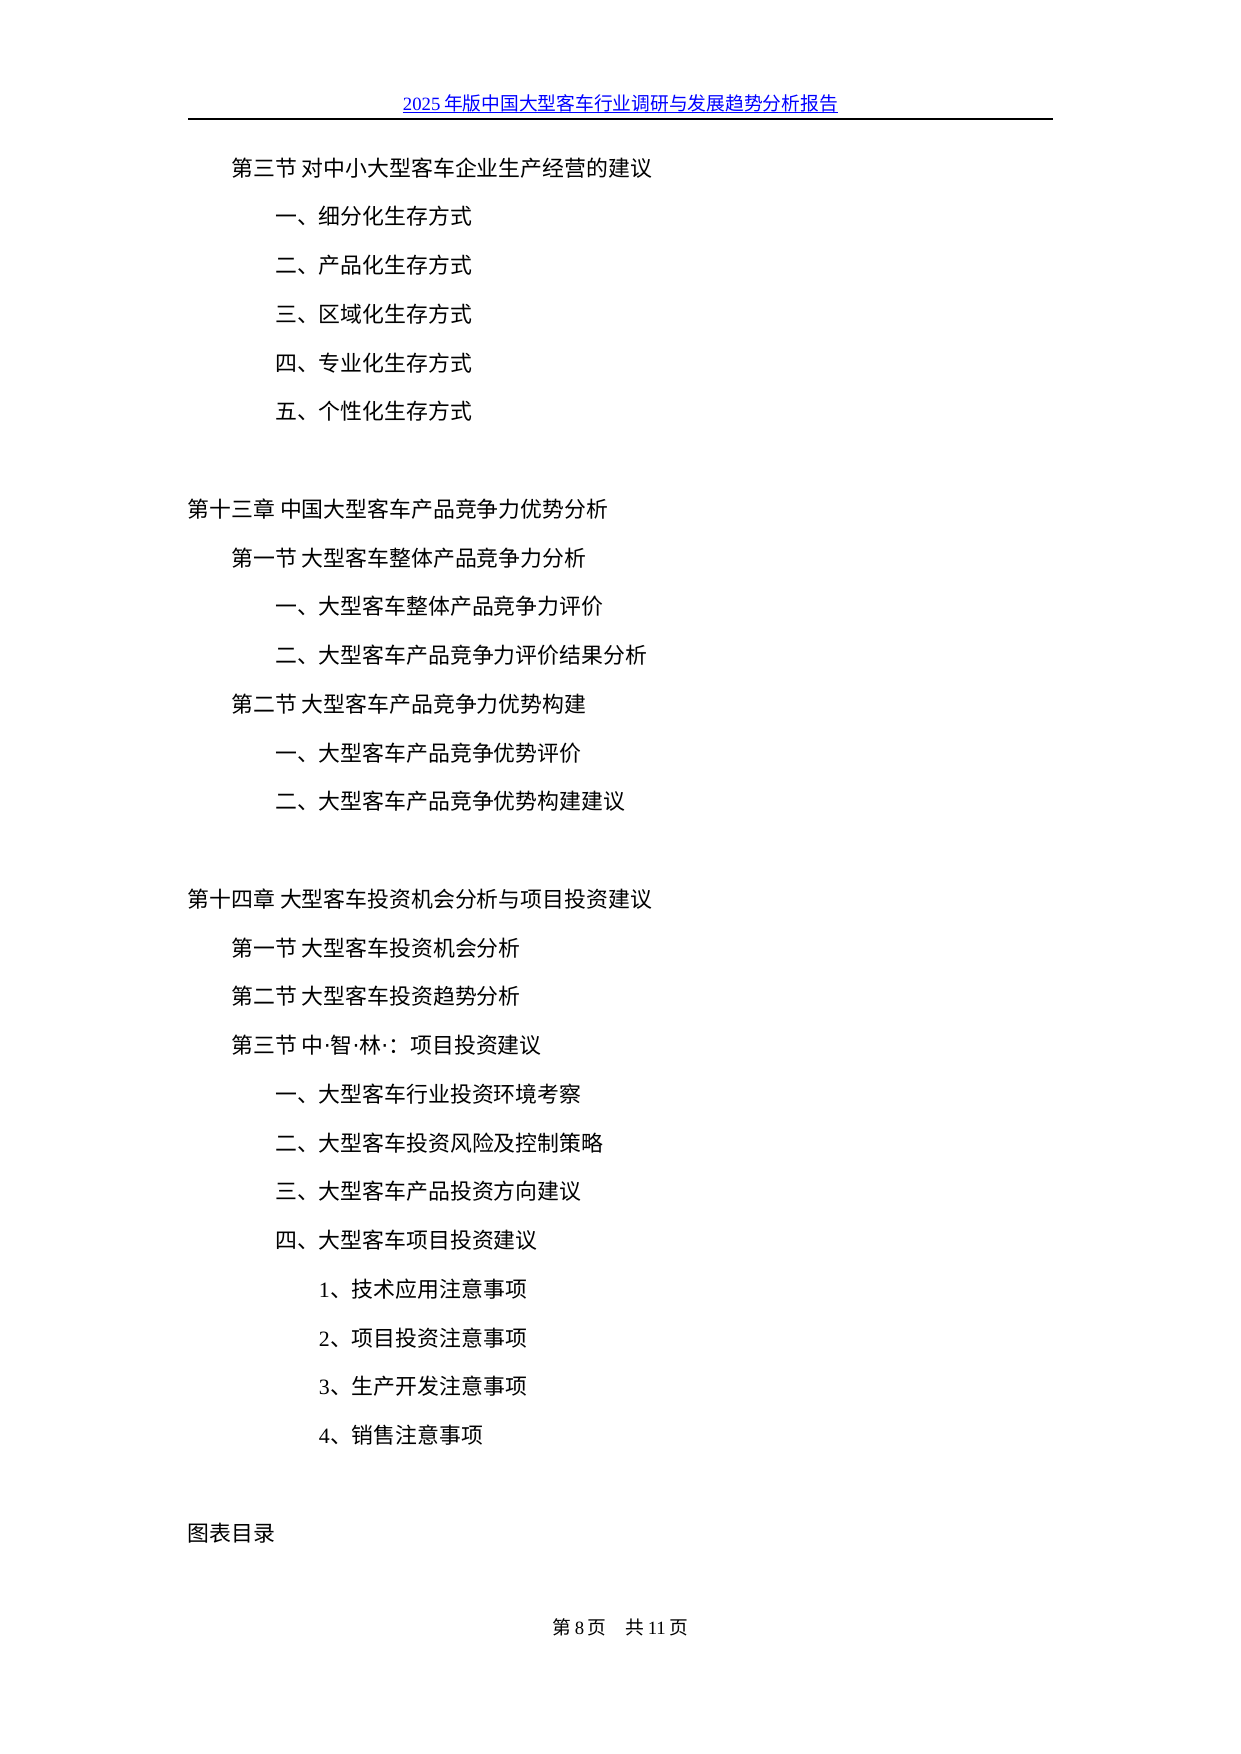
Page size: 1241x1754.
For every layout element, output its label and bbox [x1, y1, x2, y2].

text [187, 150, 1053, 1548]
